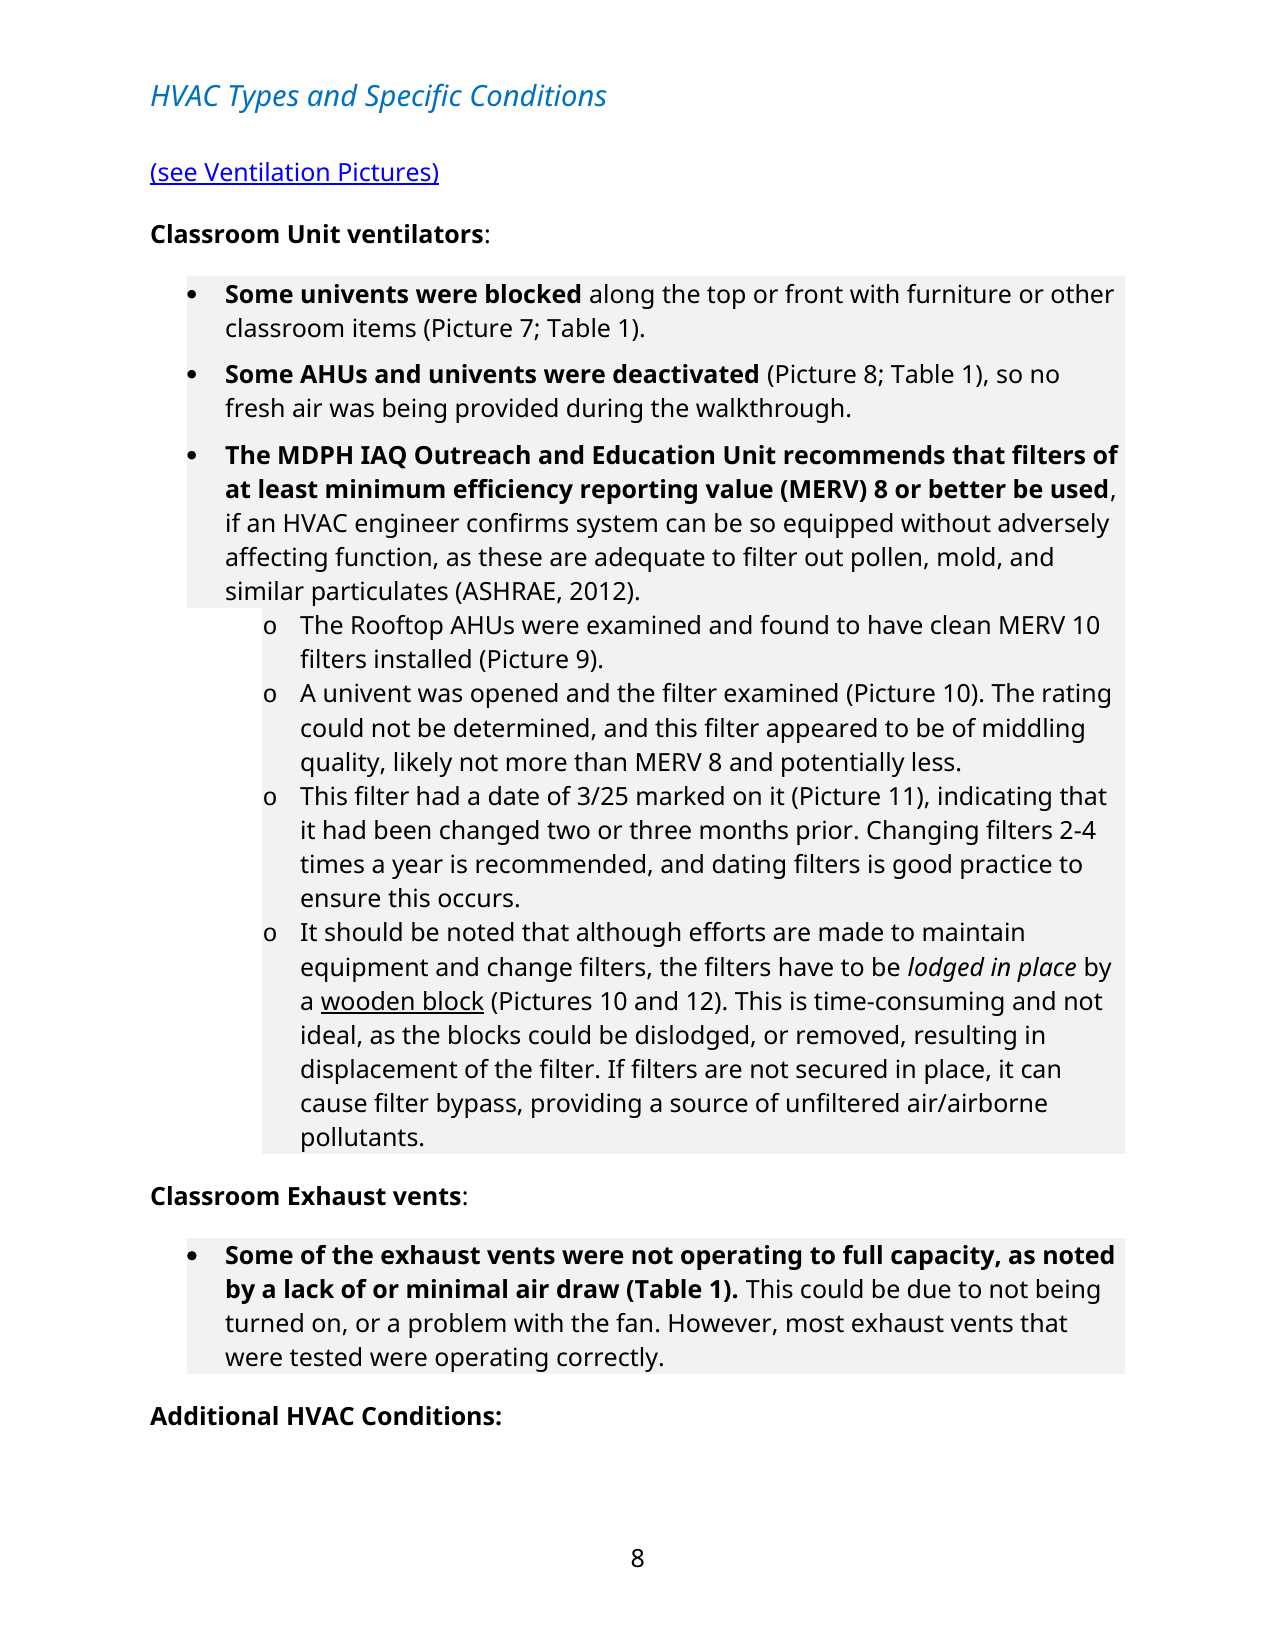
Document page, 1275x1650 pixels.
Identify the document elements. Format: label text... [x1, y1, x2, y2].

list A univent was opened and the filter examined (Picture 10). The rating could not be determined, and this filter appeared to be of middling quality, likely not more than MERV 8 and potentially less. [262, 676, 1125, 778]
list The Rooftop AHUs were examined and found to have clean MERV 10 filters installed (Picture 9). [262, 608, 1125, 676]
text (see Ventilation Pictures) [150, 154, 1125, 188]
list Some of the exhaust vents were not operating to full capacity, as noted by a lack of or minimal air draw (Table 1). This could be due to not being turned on, or a problem with the fan. However, most exhaust vents that were tested were operating correctly. [187, 1238, 1125, 1374]
list Some univents were blocked along the top or front with furniture or other classroom items (Picture 7; Table 1). [187, 276, 1125, 344]
list Some AHUs and univents were deactivated (Picture 8; Table 1), so no fresh air was being provided during the walkthrough. [187, 357, 1125, 425]
list This filter had a date of 3/25 marked on it (Picture 11), indicating that it had been changed two or three months prior. Changing filters 2-4 times a year is recommended, and dating filters is good practice to ensure this occurs. [262, 778, 1125, 915]
text Additional HVAC Conditions: [150, 1399, 1125, 1433]
list The MDPH IAQ Outreach and Education Unit recommends that filters of at least minimum efficiency reporting value (MERV) 8 or better be used, if an HVAC engineer confirms system can be so equipped without adversely affecting function, as these are adequate to filter out pollen, mold, and similar particulates (ASHRAE, 2012). [187, 437, 1125, 608]
text Classroom Exhaust vents: [150, 1179, 1125, 1213]
list It should be noted that although efforts are made to maintain equipment and change filters, the filters have to be lodged in place by a wooden block (Pictures 10 and 12). This is time-consuming and not ideal, as the blocks could be dislodged, or removed, resulting in displacement of the filter. If filters are not secured in place, it can cause filter bypass, providing a source of unfiltered air/airborne pollutants. [262, 915, 1125, 1154]
text Classroom Unit ventilators: [150, 217, 1125, 251]
subtitle HVAC Types and Specific Conditions [150, 75, 1125, 115]
